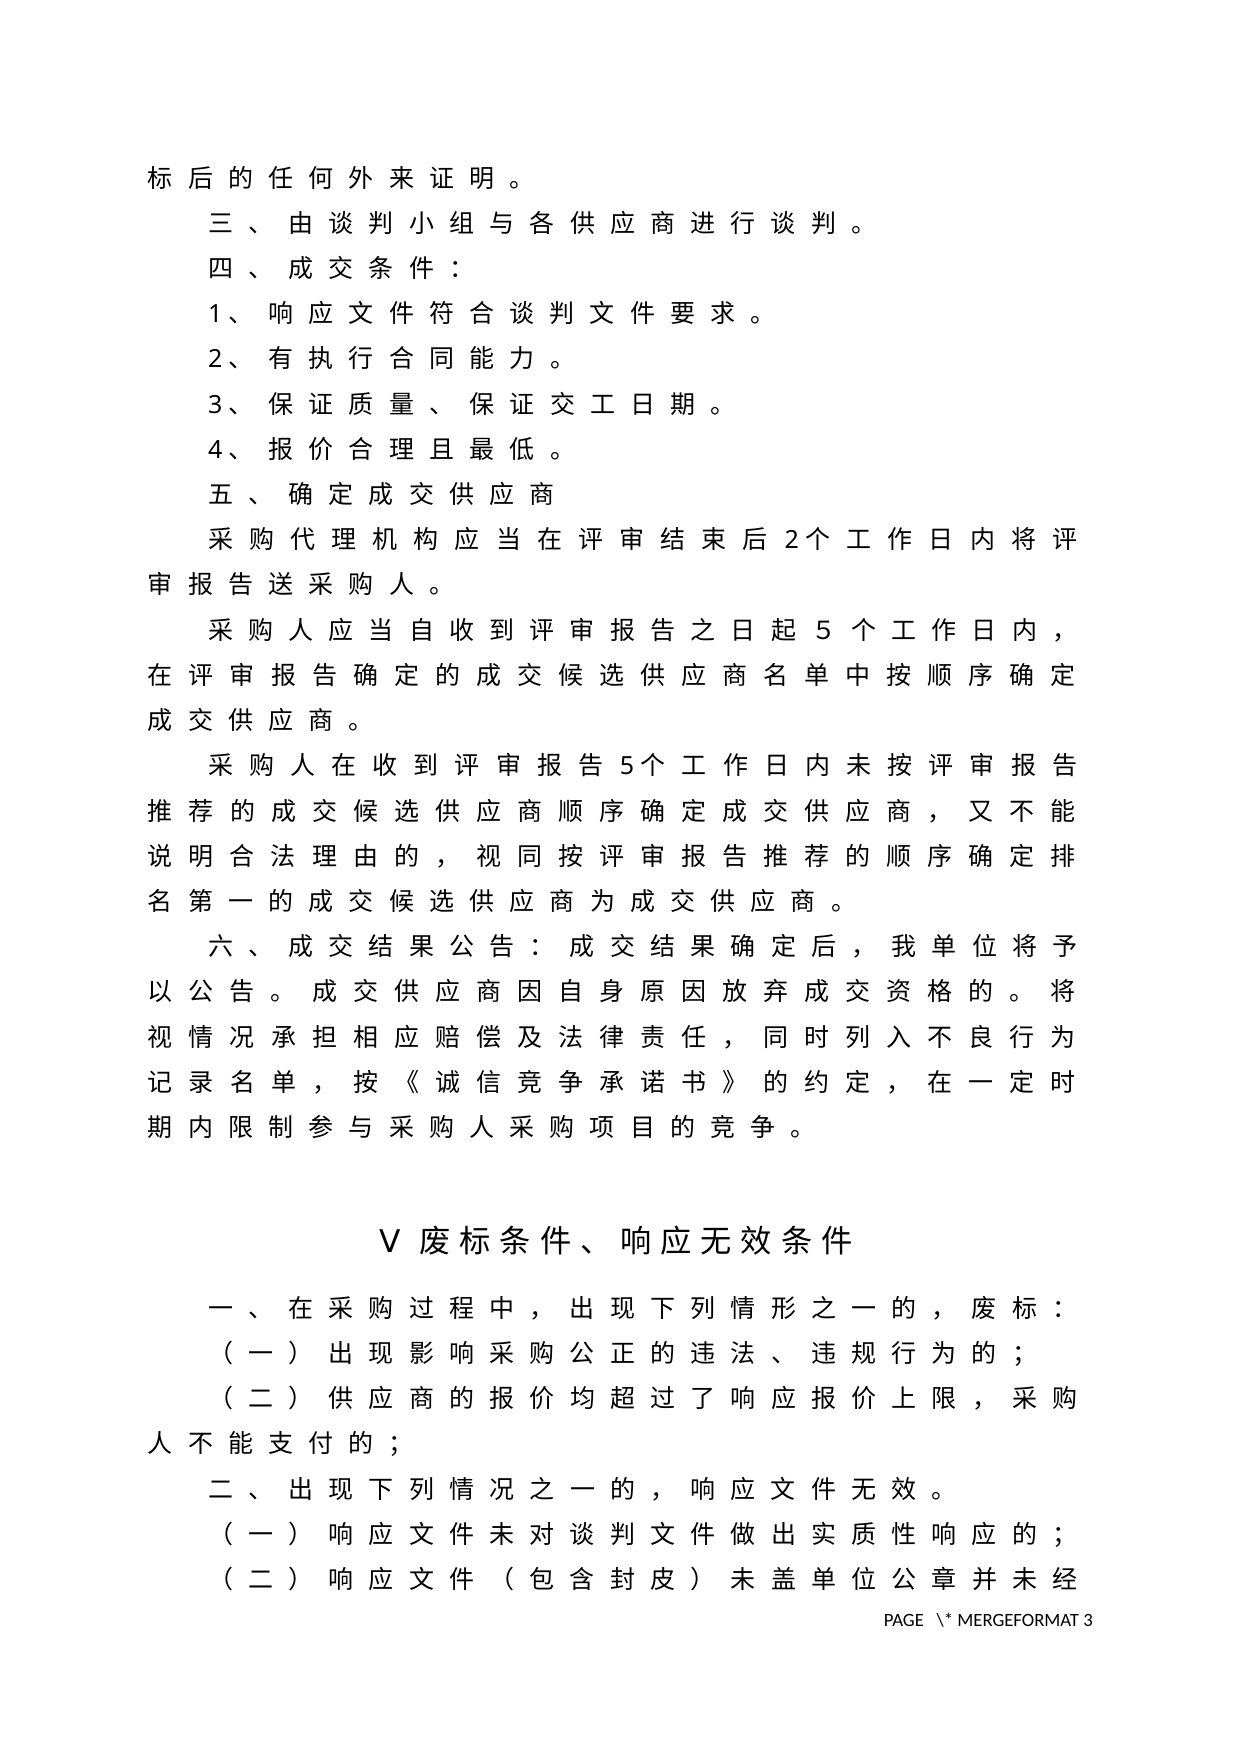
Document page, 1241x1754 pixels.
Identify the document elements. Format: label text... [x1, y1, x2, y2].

text 4、报价合理且最低。 [148, 425, 1092, 470]
text 采购代理机构应当在评审结束后2个工作日内将评审报告送采购人。 [148, 515, 1092, 606]
text 五、确定成交供应商 [148, 470, 1092, 515]
text 一、在采购过程中，出现下列情形之一的，废标： [148, 1284, 1092, 1329]
text 1、响应文件符合谈判文件要求。 [148, 289, 1092, 334]
text Ⅴ 废标条件、响应无效条件 [148, 1193, 1092, 1284]
text （二）供应商的报价均超过了响应报价上限，采购人不能支付的； [148, 1374, 1092, 1465]
text 三、由谈判小组与各供应商进行谈判。 [148, 199, 1092, 244]
text 2、有执行合同能力。 [148, 334, 1092, 380]
text 采购人应当自收到评审报告之日起５个工作日内，在评审报告确定的成交候选供应商名单中按顺序确定成交供应商。 [148, 606, 1092, 741]
text 二、出现下列情况之一的，响应文件无效。 [148, 1465, 1092, 1510]
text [148, 1555, 1092, 1600]
text 3、保证质量、保证交工日期。 [148, 380, 1092, 425]
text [148, 154, 1092, 199]
text （一）出现影响采购公正的违法、违规行为的； [148, 1329, 1092, 1374]
text （一）响应文件未对谈判文件做出实质性响应的； [148, 1510, 1092, 1555]
text 六、成交结果公告：成交结果确定后，我单位将予以公告。成交供应商因自身原因放弃成交资格的。将视情况承担相应赔偿及法律责任，同时列入不良行为记录名单，按《诚信竞争承诺书》的约定，在一定时期内限制参与采购人采购项目的竞争。 [148, 922, 1092, 1148]
text 四、成交条件： [148, 244, 1092, 289]
text 采购人在收到评审报告5个工作日内未按评审报告推荐的成交候选供应商顺序确定成交供应商，又不能说明合法理由的，视同按评审报告推荐的顺序确定排名第一的成交候选供应商为成交供应商。 [148, 741, 1092, 922]
